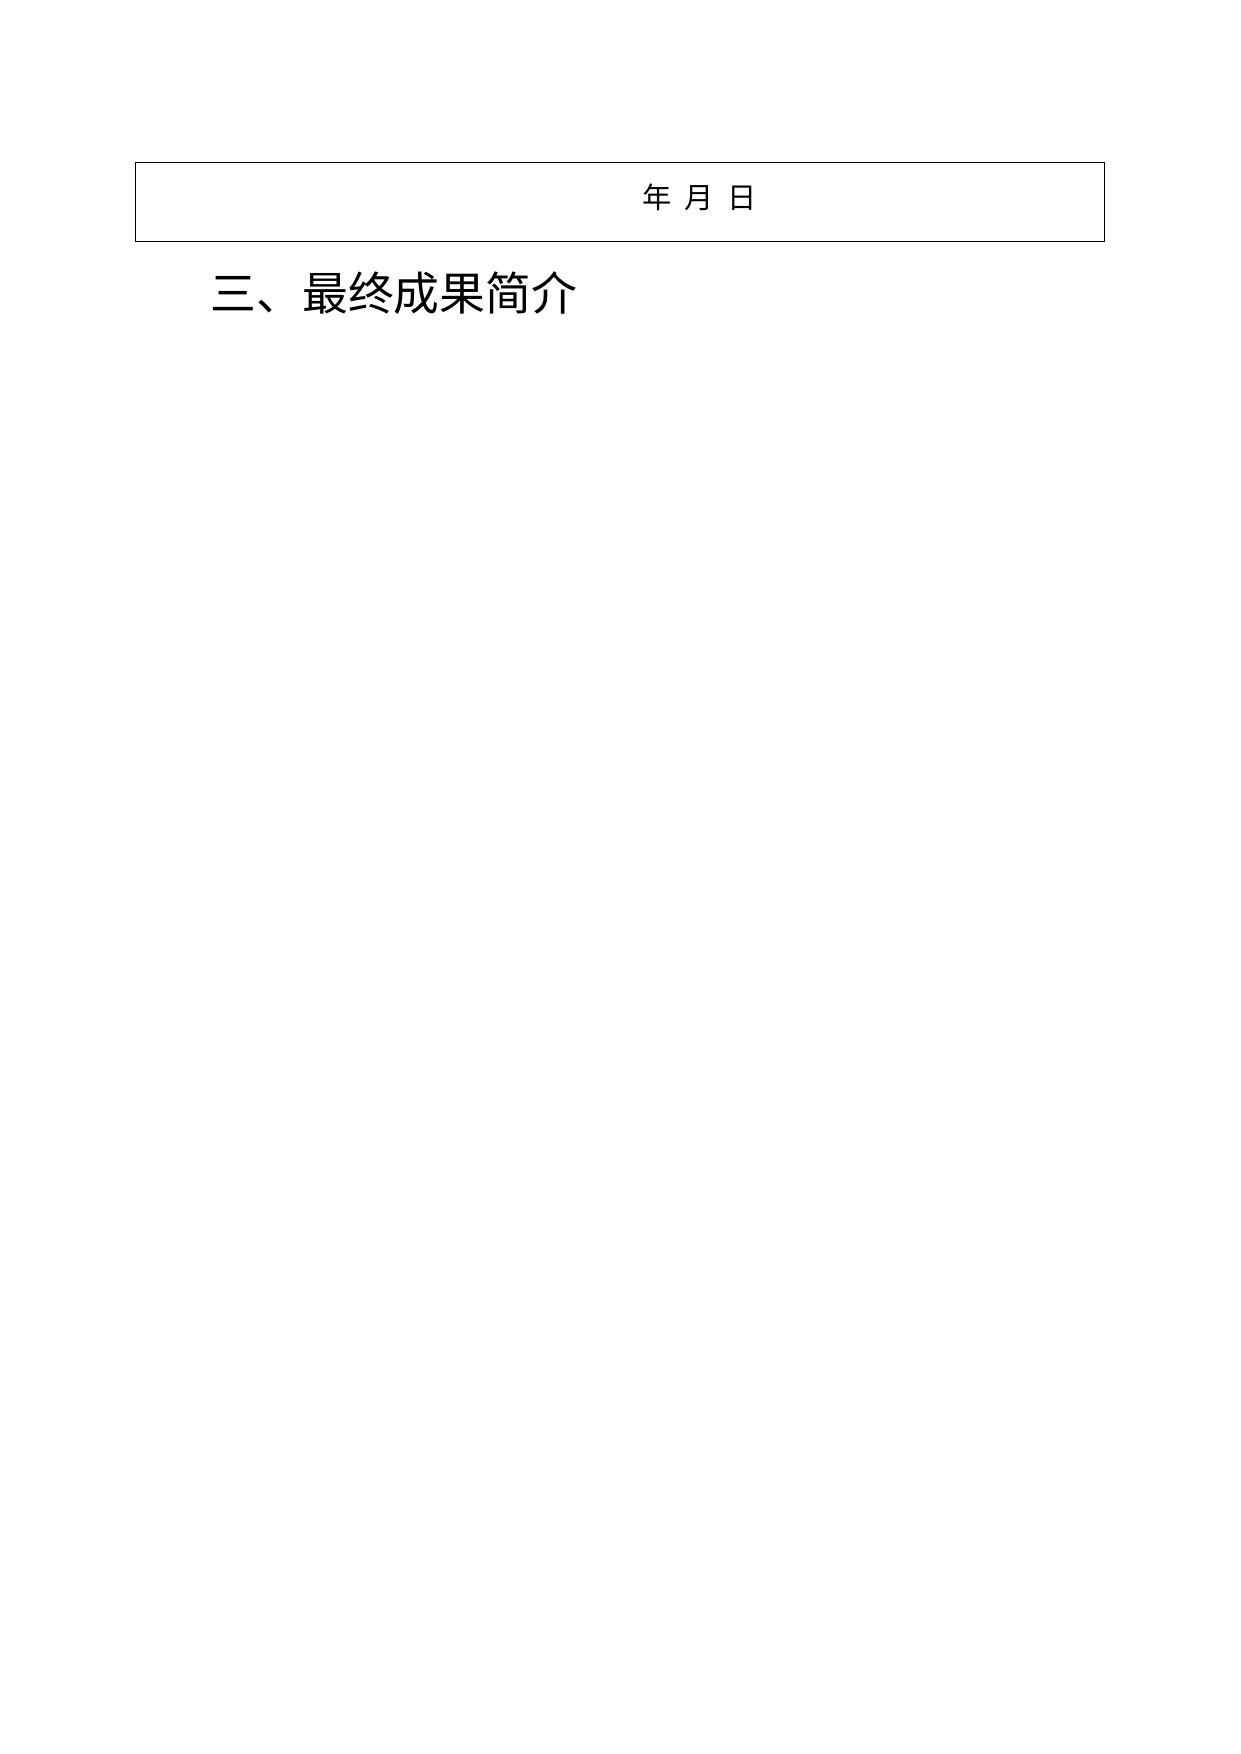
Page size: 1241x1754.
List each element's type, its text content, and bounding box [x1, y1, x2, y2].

text 三、最终成果简介 [187, 242, 1053, 339]
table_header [136, 163, 1104, 241]
